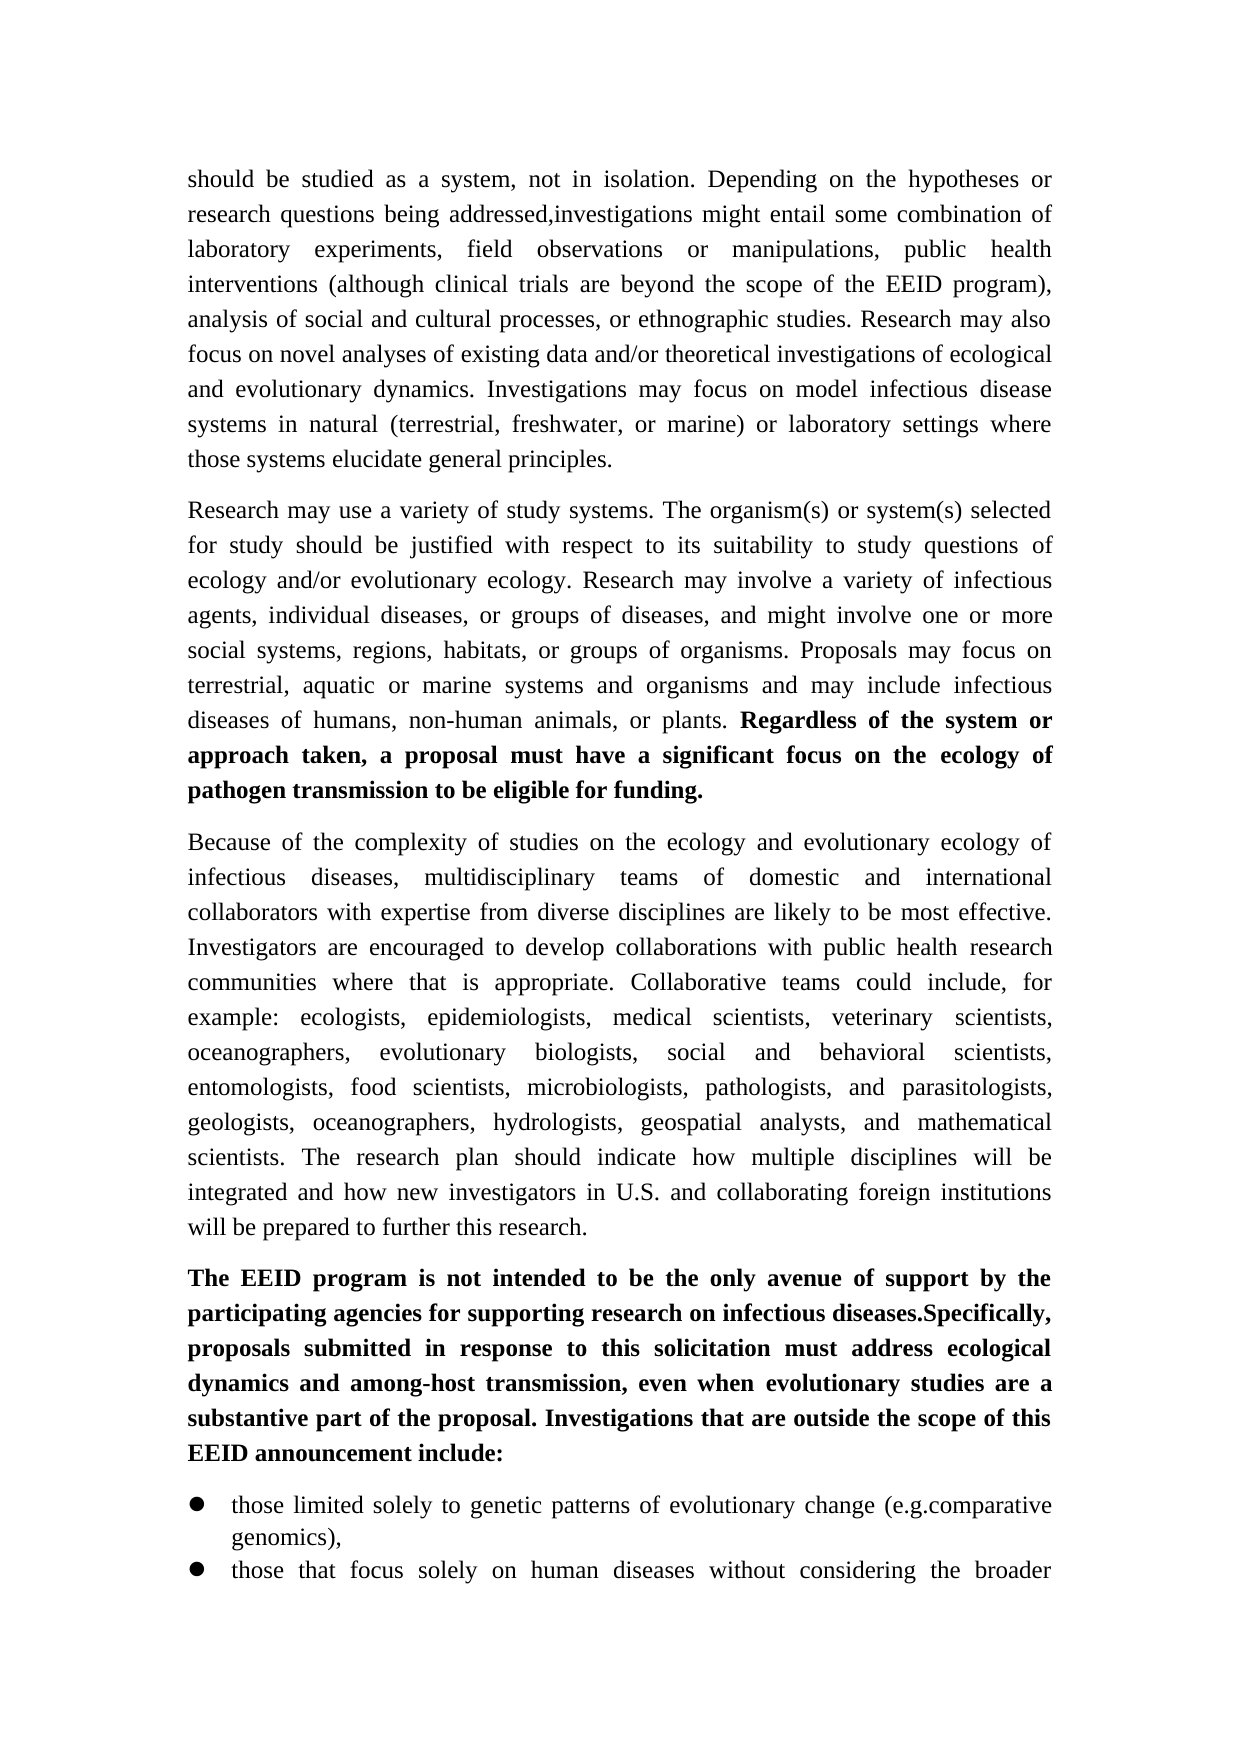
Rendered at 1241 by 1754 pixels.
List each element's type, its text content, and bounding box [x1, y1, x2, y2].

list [187, 1553, 1053, 1585]
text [187, 162, 1053, 474]
text Research may use a variety of study systems. The organism(s) or system(s) selected for study should be justified with respect to its suitability to study questions of ecology and/or evolutionary ecology. Research may involve a variety of infectious agents, individual diseases, or groups of diseases, and might involve one or more social systems, regions, habitats, or groups of organisms. Proposals may focus on terrestrial, aquatic or marine systems and organisms and may include infectious diseases of humans, non-human animals, or plants. Regardless of the system or approach taken, a proposal must have a significant focus on the ecology of pathogen transmission to be eligible for funding. [187, 493, 1053, 806]
text The EEID program is not intended to be the only avenue of support by the participating agencies for supporting research on infectious diseases.Specifically, proposals submitted in response to this solicitation must address ecological dynamics and among-host transmission, even when evolutionary studies are a substantive part of the proposal. Investigations that are outside the scope of this EEID announcement include: [187, 1261, 1053, 1469]
list those limited solely to genetic patterns of evolutionary change (e.g.comparative genomics), [187, 1488, 1053, 1553]
text Because of the complexity of studies on the ecology and evolutionary ecology of infectious diseases, multidisciplinary teams of domestic and international collaborators with expertise from diverse disciplines are likely to be most effective. Investigators are encouraged to develop collaborations with public health research communities where that is appropriate. Collaborative teams could include, for example: ecologists, epidemiologists, medical scientists, veterinary scientists, oceanographers, evolutionary biologists, social and behavioral scientists, entomologists, food scientists, microbiologists, pathologists, and parasitologists, geologists, oceanographers, hydrologists, geospatial analysts, and mathematical scientists. The research plan should indicate how multiple disciplines will be integrated and how new investigators in U.S. and collaborating foreign institutions will be prepared to further this research. [187, 825, 1053, 1242]
